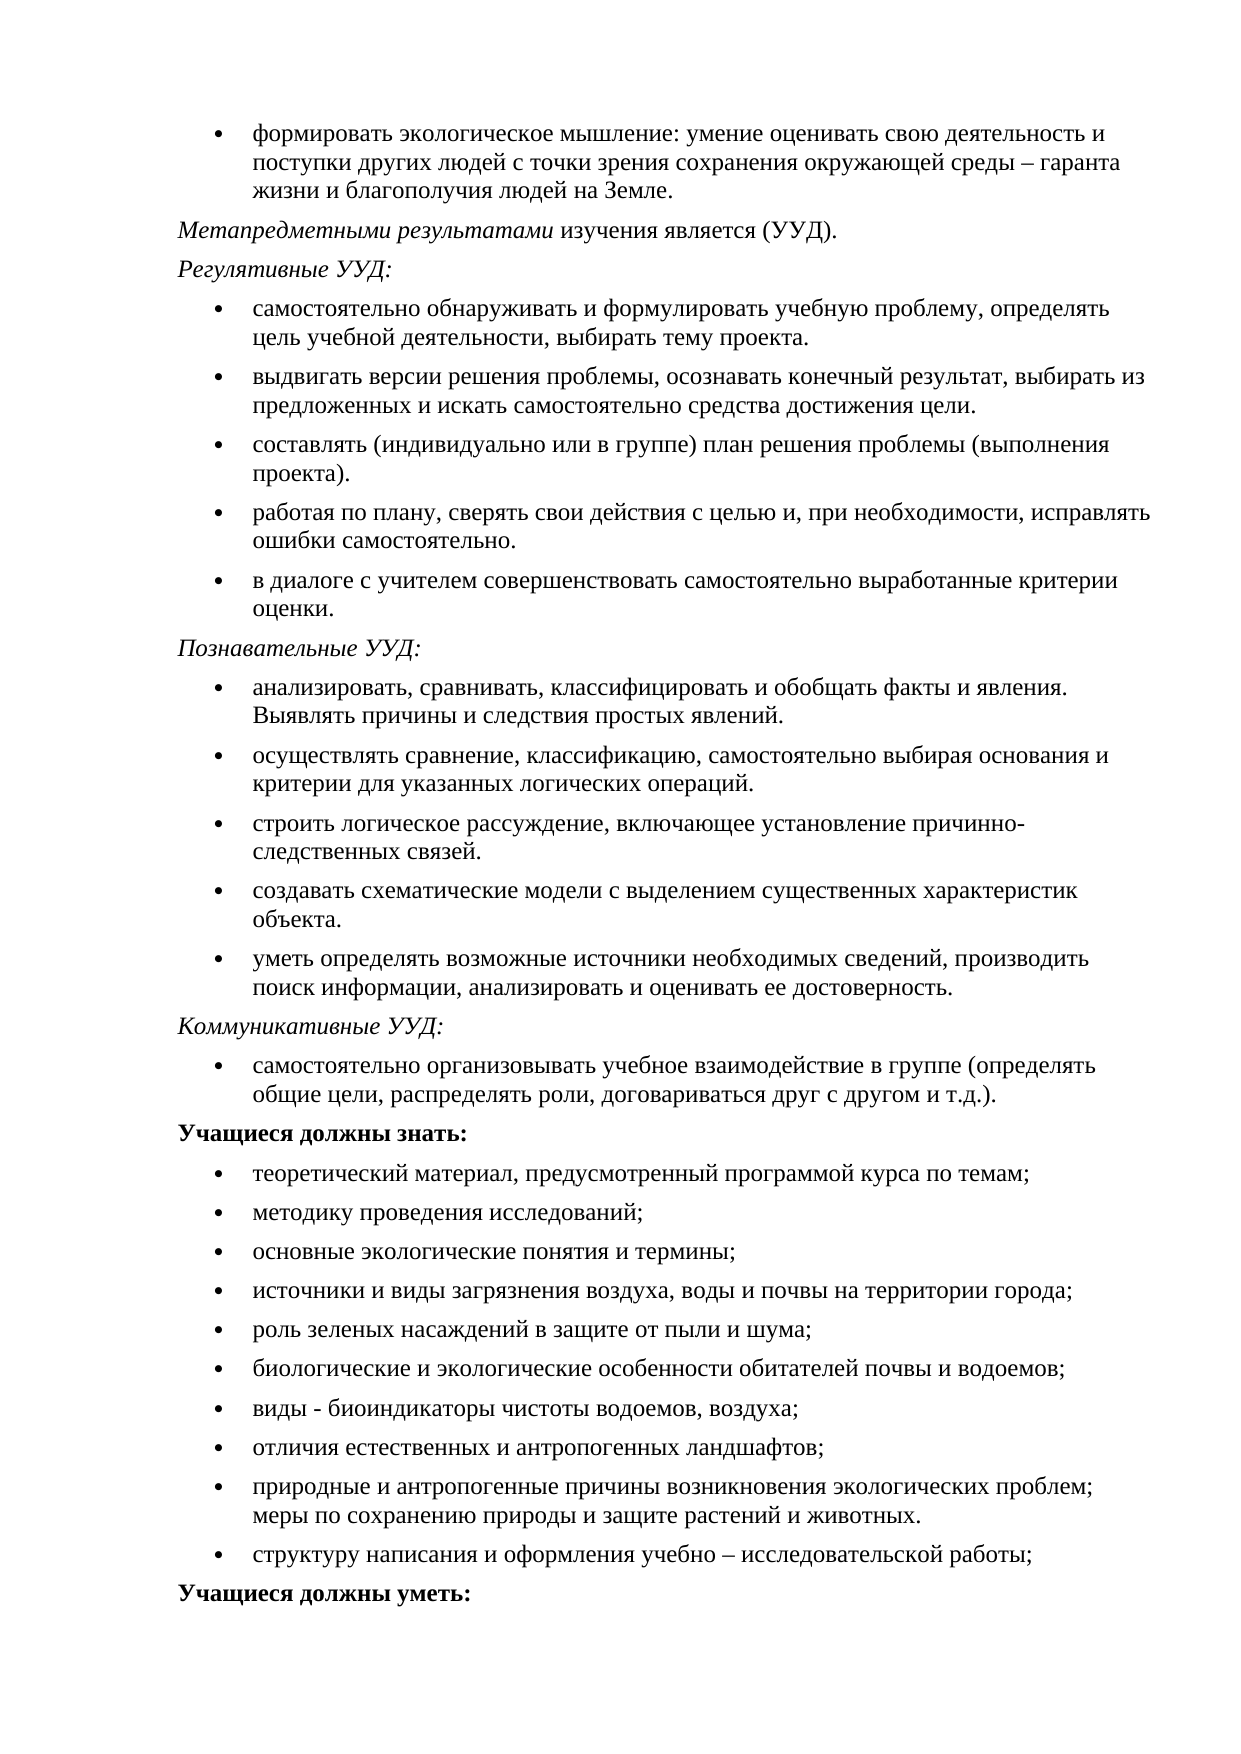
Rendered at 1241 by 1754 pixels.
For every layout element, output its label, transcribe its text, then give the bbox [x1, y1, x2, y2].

list анализировать, сравнивать, классифицировать и обобщать факты и явления. Выявлять причины и следствия простых явлений. [215, 672, 1152, 729]
list биологические и экологические особенности обитателей почвы и водоемов; [215, 1353, 1152, 1382]
list в диалоге с учителем совершенствовать самостоятельно выработанные критерии оценки. [215, 565, 1152, 622]
text Познавательные УУД: [177, 633, 1152, 661]
list уметь определять возможные источники необходимых сведений, производить поиск информации, анализировать и оценивать ее достоверность. [215, 943, 1152, 1001]
list источники и виды загрязнения воздуха, воды и почвы на территории города; [215, 1275, 1152, 1304]
list методику проведения исследований; [215, 1197, 1152, 1226]
list виды - биоиндикаторы чистоты водоемов, воздуха; [215, 1393, 1152, 1421]
list создавать схематические модели с выделением существенных характеристик объекта. [215, 876, 1152, 933]
list работая по плану, сверять свои действия с целью и, при необходимости, исправлять ошибки самостоятельно. [215, 497, 1152, 554]
text Коммуникативные УУД: [177, 1011, 1152, 1040]
list природные и антропогенные причины возникновения экологических проблем; меры по сохранению природы и защите растений и животных. [215, 1471, 1152, 1528]
list структуру написания и оформления учебно – исследовательской работы; [215, 1539, 1152, 1568]
list самостоятельно обнаруживать и формулировать учебную проблему, определять цель учебной деятельности, выбирать тему проекта. [215, 293, 1152, 351]
list роль зеленых насаждений в защите от пыли и шума; [215, 1314, 1152, 1343]
list теоретический материал, предусмотренный программой курса по темам; [215, 1158, 1152, 1186]
list строить логическое рассуждение, включающее установление причинно-следственных связей. [215, 808, 1152, 865]
list осуществлять сравнение, классификацию, самостоятельно выбирая основания и критерии для указанных логических операций. [215, 740, 1152, 797]
list составлять (индивидуально или в группе) план решения проблемы (выполнения проекта). [215, 429, 1152, 486]
list самостоятельно организовывать учебное взаимодействие в группе (определять общие цели, распределять роли, договариваться друг с другом и т.д.). [215, 1051, 1152, 1108]
list основные экологические понятия и термины; [215, 1236, 1152, 1265]
text Метапредметными результатами изучения является (УУД). [177, 215, 1152, 243]
text Учащиеся должны уметь: [177, 1578, 1152, 1607]
text Учащиеся должны знать: [177, 1118, 1152, 1147]
list отличия естественных и антропогенных ландшафтов; [215, 1432, 1152, 1461]
list выдвигать версии решения проблемы, осознавать конечный результат, выбирать из предложенных и искать самостоятельно средства достижения цели. [215, 361, 1152, 418]
list формировать экологическое мышление: умение оценивать свою деятельность и поступки других людей с точки зрения сохранения окружающей среды – гаранта жизни и благополучия людей на Земле. [215, 118, 1152, 204]
text Регулятивные УУД: [177, 254, 1152, 283]
